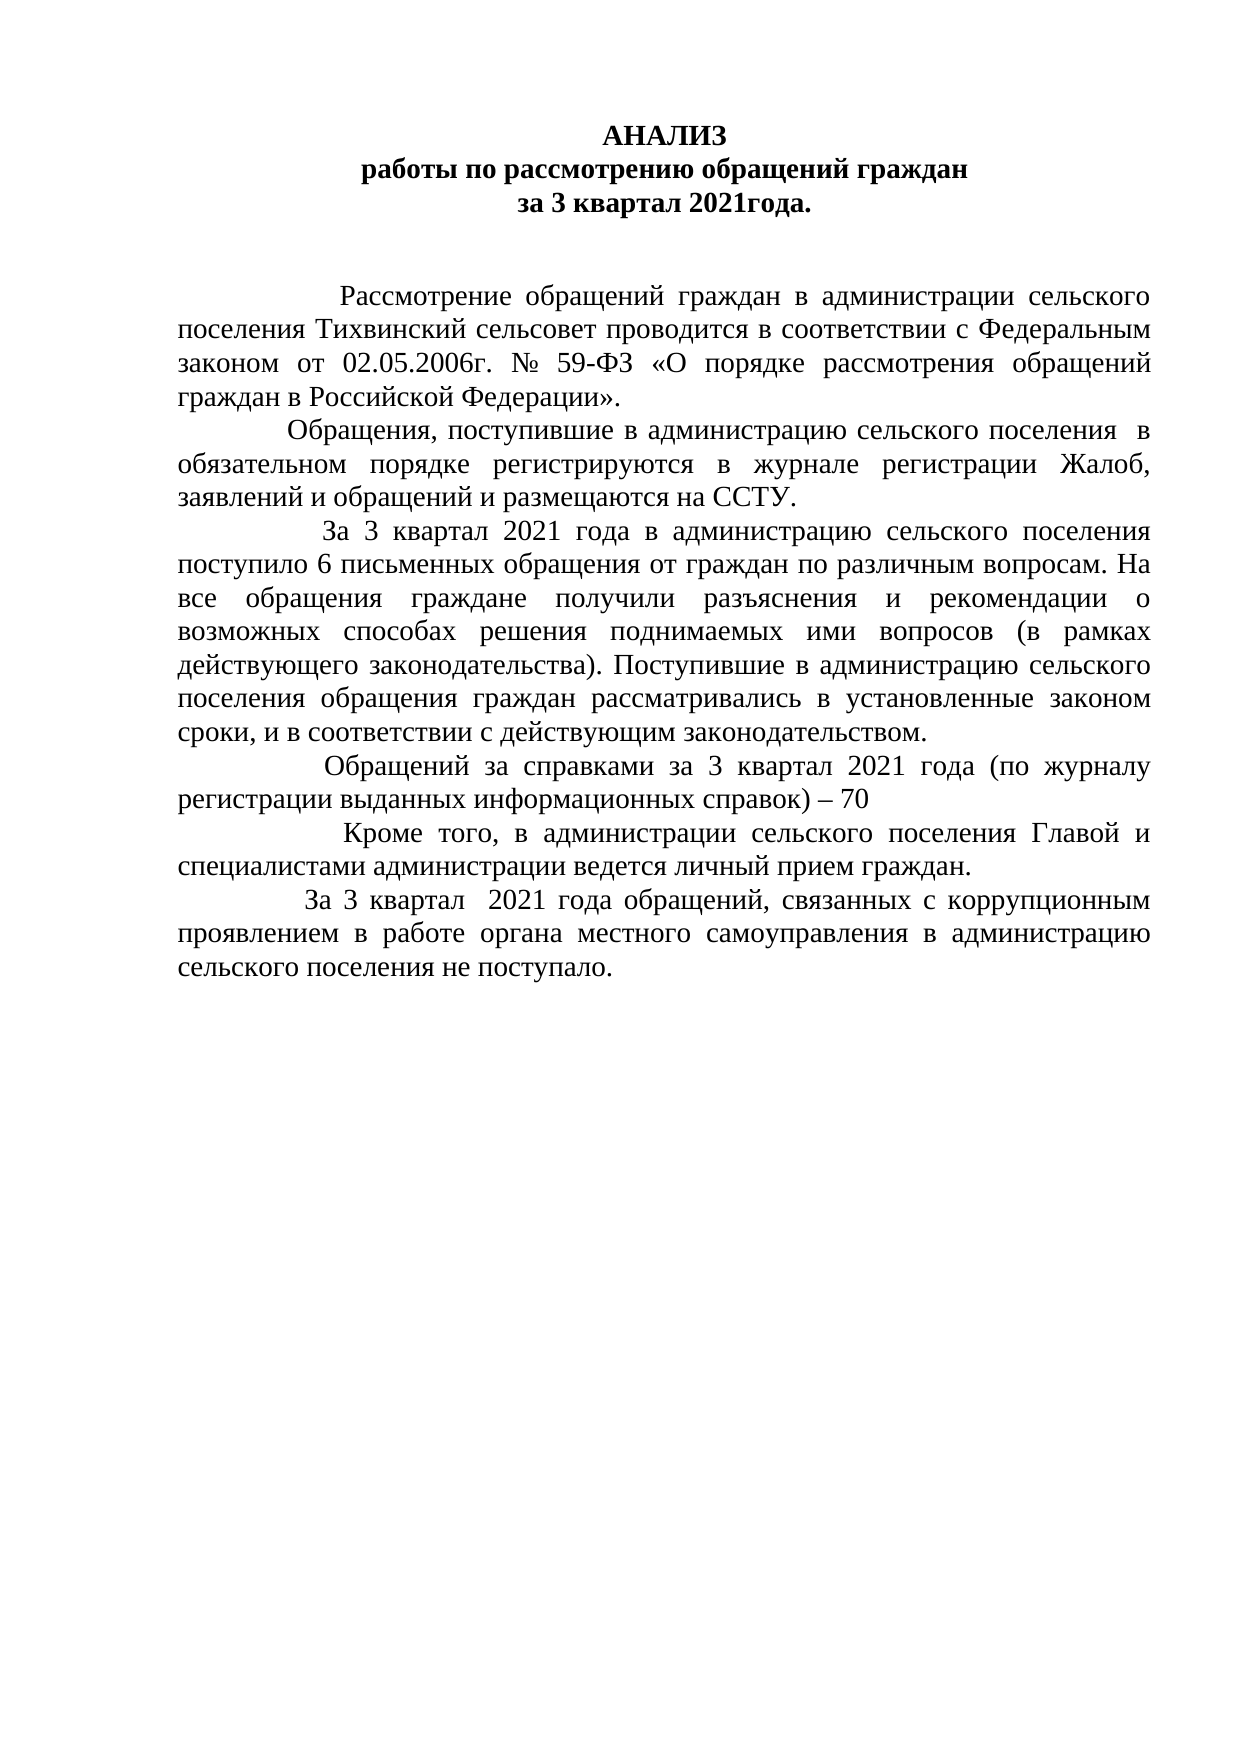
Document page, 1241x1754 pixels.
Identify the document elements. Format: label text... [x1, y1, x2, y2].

text За 3 квартал 2021 года в администрацию сельского поселения поступило 6 письменных обращения от граждан по различным вопросам. На все обращения граждане получили разъяснения и рекомендации о возможных способах решения поднимаемых ими вопросов (в рамках действующего законодательства). Поступившие в администрацию сельского поселения обращения граждан рассматривались в установленные законом сроки, и в соответствии с действующим законодательством. [177, 513, 1152, 748]
text за 3 квартал 2021года. [177, 185, 1152, 219]
text АНАЛИЗ [177, 118, 1152, 152]
text Рассмотрение обращений граждан в администрации сельского поселения Тихвинский сельсовет проводится в соответствии с Федеральным законом от 02.05.2006г. № 59-ФЗ «О порядке рассмотрения обращений граждан в Российской Федерации». [177, 278, 1152, 412]
text работы по рассмотрению обращений граждан [177, 152, 1152, 185]
text Кроме того, в администрации сельского поселения Главой и специалистами администрации ведется личный прием граждан. [177, 815, 1152, 882]
text За 3 квартал 2021 года обращений, связанных с коррупционным проявлением в работе органа местного самоуправления в администрацию сельского поселения не поступало. [177, 882, 1152, 982]
text Обращений за справками за 3 квартал 2021 года (по журналу регистрации выданных информационных справок) – 70 [177, 748, 1152, 815]
text Обращения, поступившие в администрацию сельского поселения в обязательном порядке регистрируются в журнале регистрации Жалоб, заявлений и обращений и размещаются на ССТУ. [177, 412, 1152, 513]
